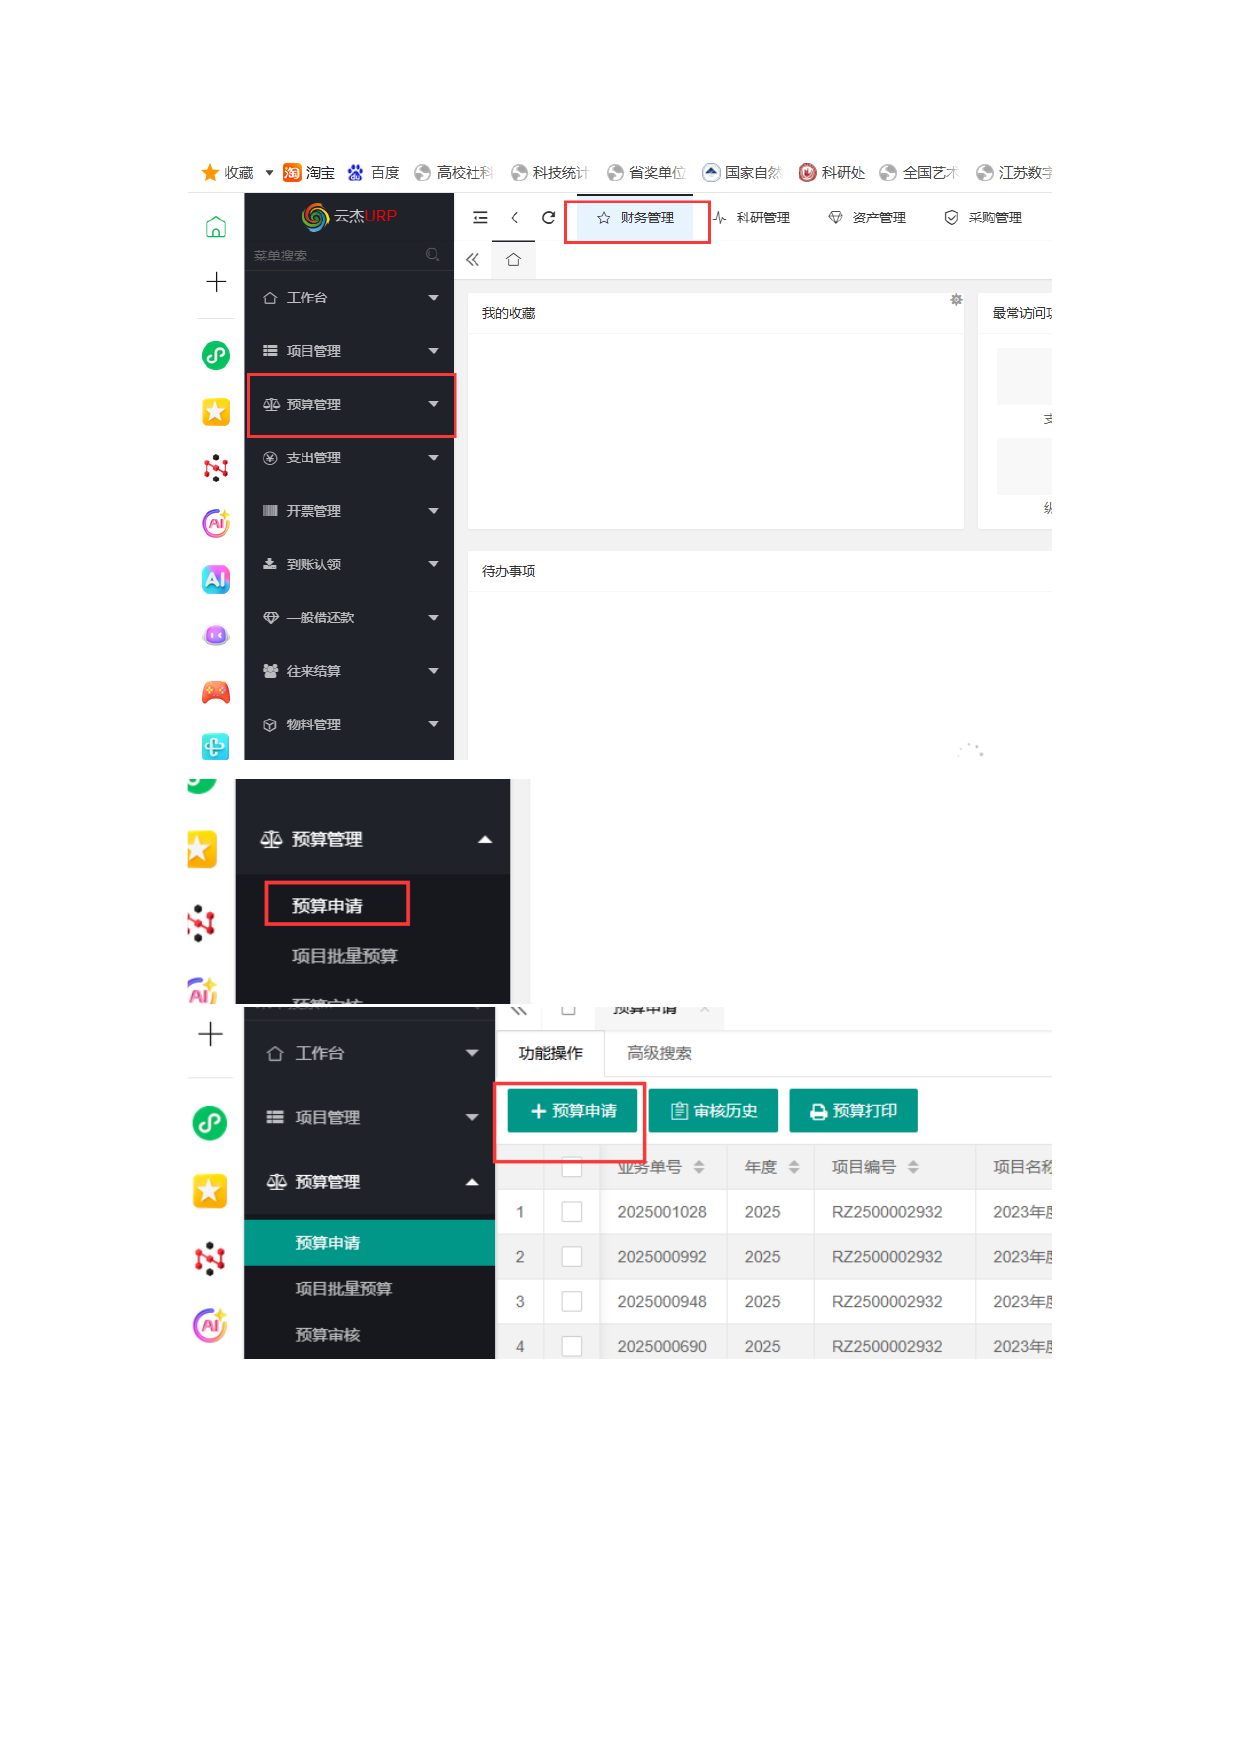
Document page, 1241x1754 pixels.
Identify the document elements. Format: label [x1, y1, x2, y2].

picture [187, 1007, 1052, 1359]
picture [187, 162, 1052, 760]
picture [187, 779, 647, 1004]
